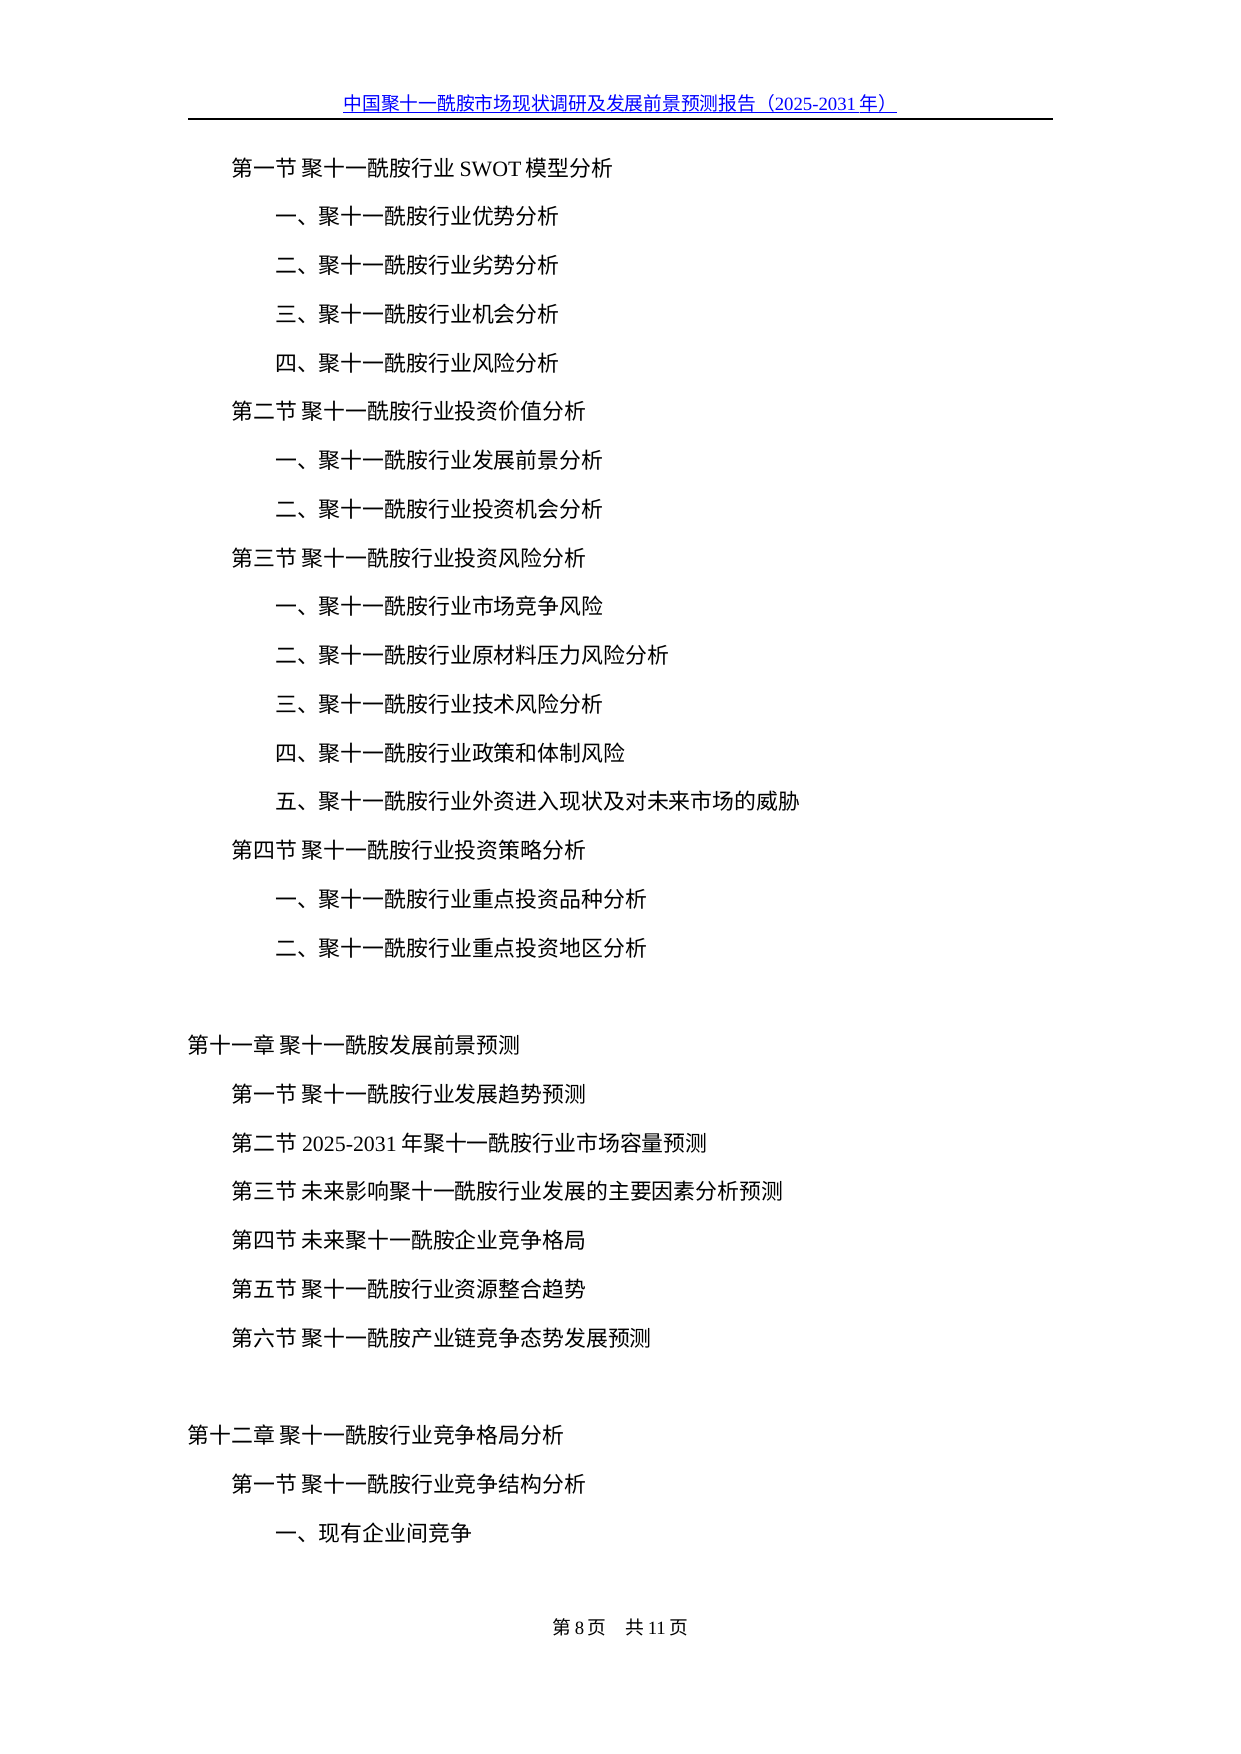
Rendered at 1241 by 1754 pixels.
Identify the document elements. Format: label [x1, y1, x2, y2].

text [187, 150, 1053, 1548]
